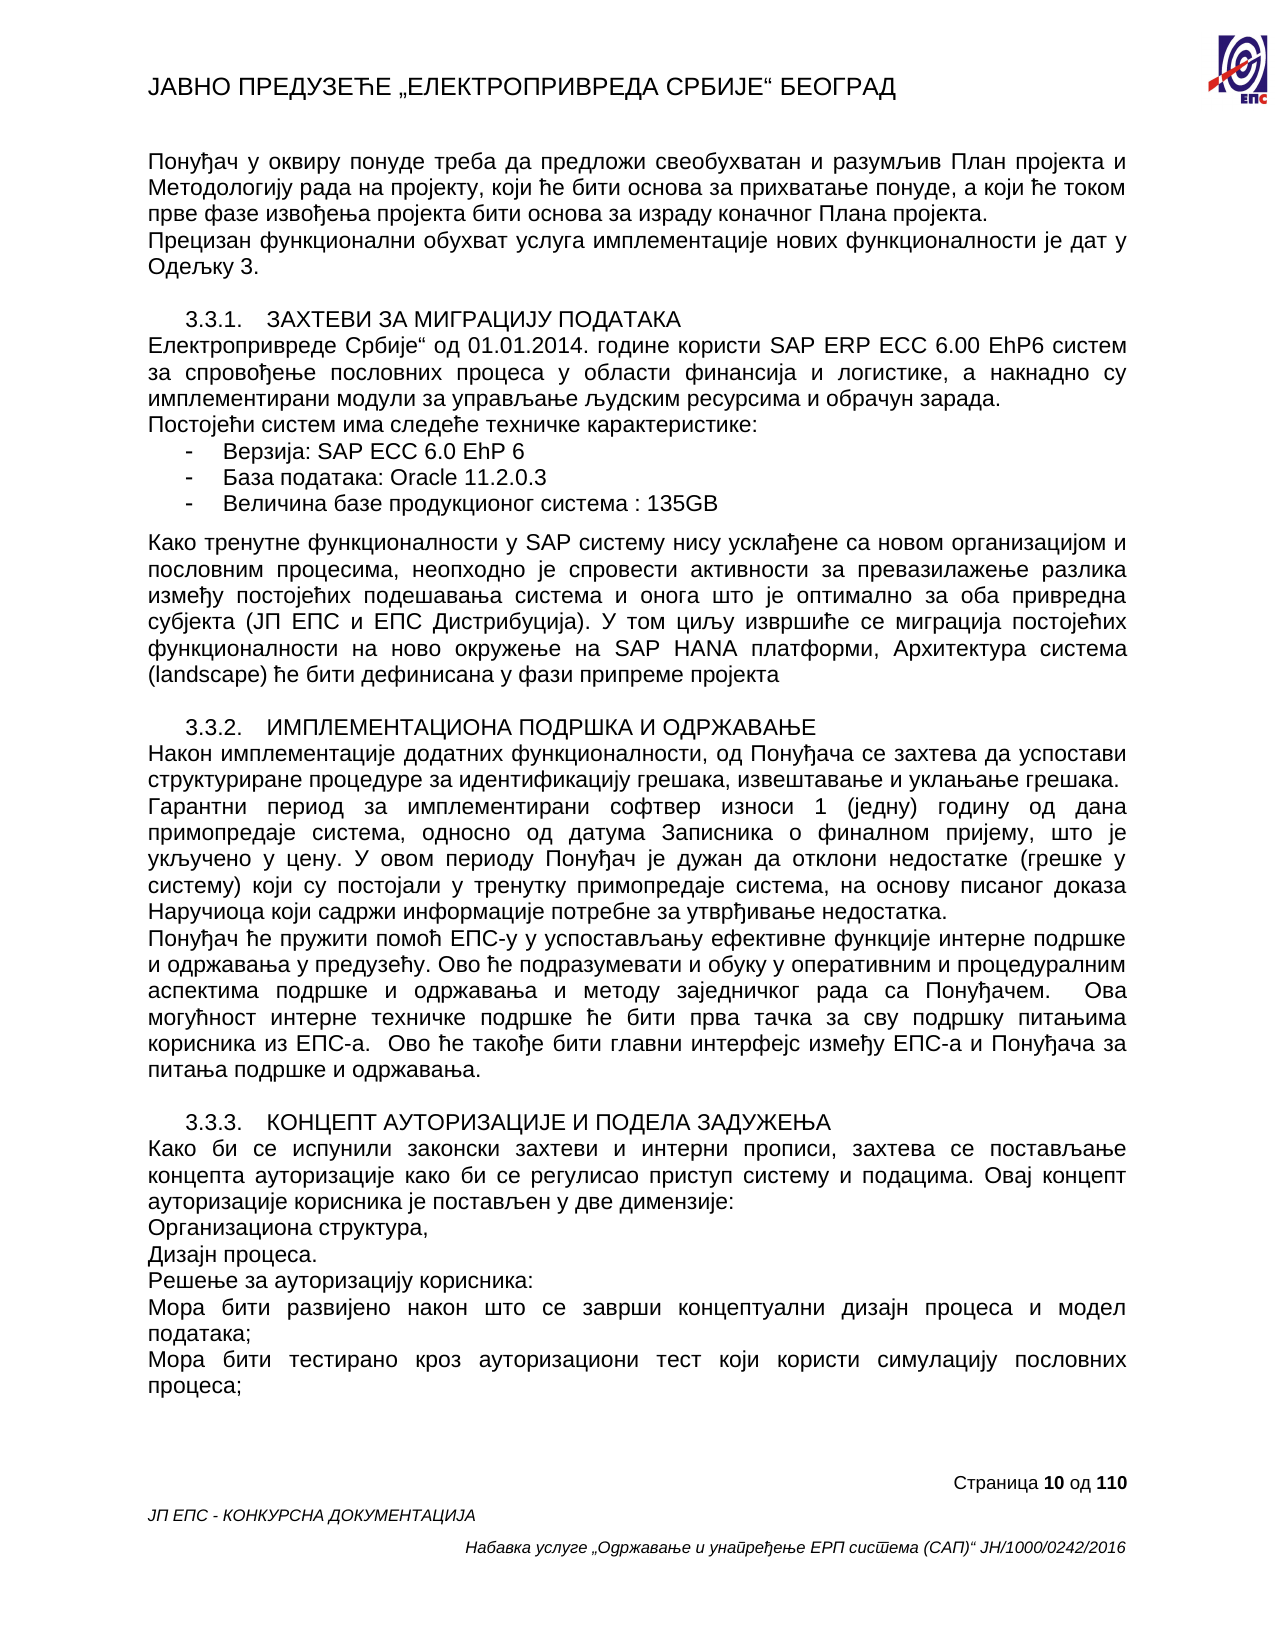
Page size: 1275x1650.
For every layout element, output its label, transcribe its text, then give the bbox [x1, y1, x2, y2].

list ЗАХТЕВИ ЗА МИГРАЦИЈУ ПОДАТАКА [185, 306, 1127, 332]
list База података: Oracle 11.2.0.3 [185, 464, 1127, 490]
list Верзија: SAP ECC 6.0 EhP 6 [185, 438, 1127, 464]
text Како би се испунили законски захтеви и интерни прописи, захтева се постављање концепта ауторизације како би се регулисао приступ систему и подацима. Овај концепт ауторизације корисника је постављен у две димензије: [148, 1135, 1127, 1214]
text Дизајн процеса. [148, 1241, 1127, 1267]
text Организациона структура, [148, 1214, 1127, 1241]
text Електропривреде Србије“ од 01.01.2014. године користи SAP ERP ECC 6.00 EhP6 систем за спровођење пословних процеса у области финансија и логистике, а накнадно су имплементирани модули за управљање људским ресурсима и обрачун зарада. [148, 332, 1127, 411]
text Како тренутне функционалности у SAP систему нису усклађене са новом организацијом и пословним процесима, неопходно је спровести активности за превазилажење разлика између постојећих подешавања система и онога што је оптимално за оба привредна субјекта (ЈП ЕПС и ЕПС Дистрибуција). У том циљу извршиће се миграција постојећих функционалности на ново окружење на SAP HANA платформи, Архитектура система (landscape) ће бити дефинисана у фази припреме пројекта [148, 529, 1127, 687]
text Понуђач у оквиру понуде треба да предложи свеобухватан и разумљив План пројекта и Методологију рада на пројекту, који ће бити основа за прихватање понуде, а који ће током прве фазе извођења пројекта бити основа за израду коначног Плана пројекта. [148, 148, 1127, 227]
list ИМПЛЕМЕНТАЦИОНА ПОДРШКА И ОДРЖАВАЊЕ [185, 714, 1127, 740]
text Прецизан функционални обухват услуга имплементације нових функционалности је дат у Одељку 3. [148, 227, 1127, 279]
text Понуђач ће пружити помоћ ЕПС-у у успостављању ефективне функције интерне подршке и одржавања у предузећу. Ово ће подразумевати и обуку у оперативним и процедуралним аспектима подршке и одржавања и методу заједничког рада са Понуђачем. Ова могућност интерне техничке подршке ће бити прва тачка за сву подршку питањима корисника из ЕПС-а. Ово ће такође бити главни интерфејс између ЕПС-а и Понуђача за питања подршке и одржавања. [148, 924, 1127, 1083]
text Мора бити тестирано кроз ауторизациони тест који користи симулацију пословних процеса; [148, 1346, 1127, 1399]
text Након имплементације додатних функционалности, од Понуђача се захтева да успостави структуриране процедуре за идентификацију грешака, извештавање и уклањање грешака. [148, 740, 1127, 793]
list КОНЦЕПТ АУТОРИЗАЦИЈЕ И ПОДЕЛА ЗАДУЖЕЊА [185, 1109, 1127, 1135]
text Постојећи систем има следеће техничке карактеристике: [148, 411, 1127, 438]
text Решење за ауторизацију корисника: [148, 1267, 1127, 1293]
text Мора бити развијено након што се заврши концептуални дизајн процеса и модел података; [148, 1293, 1127, 1346]
picture [1201, 32, 1275, 111]
list Величина базе продукционог система : 135GB [185, 490, 1127, 517]
text Гарантни период за имплементирани софтвер износи 1 (једну) годину од дана примопредаје система, односно од датума Записника о финалном пријему, што је укључено у цену. У овом периоду Понуђач је дужан да отклони недостатке (грешке у систему) који су постојали у тренутку примопредаје система, на основу писаног доказа Наручиоца који садржи информације потребне за утврђивање недостатка. [148, 793, 1127, 924]
